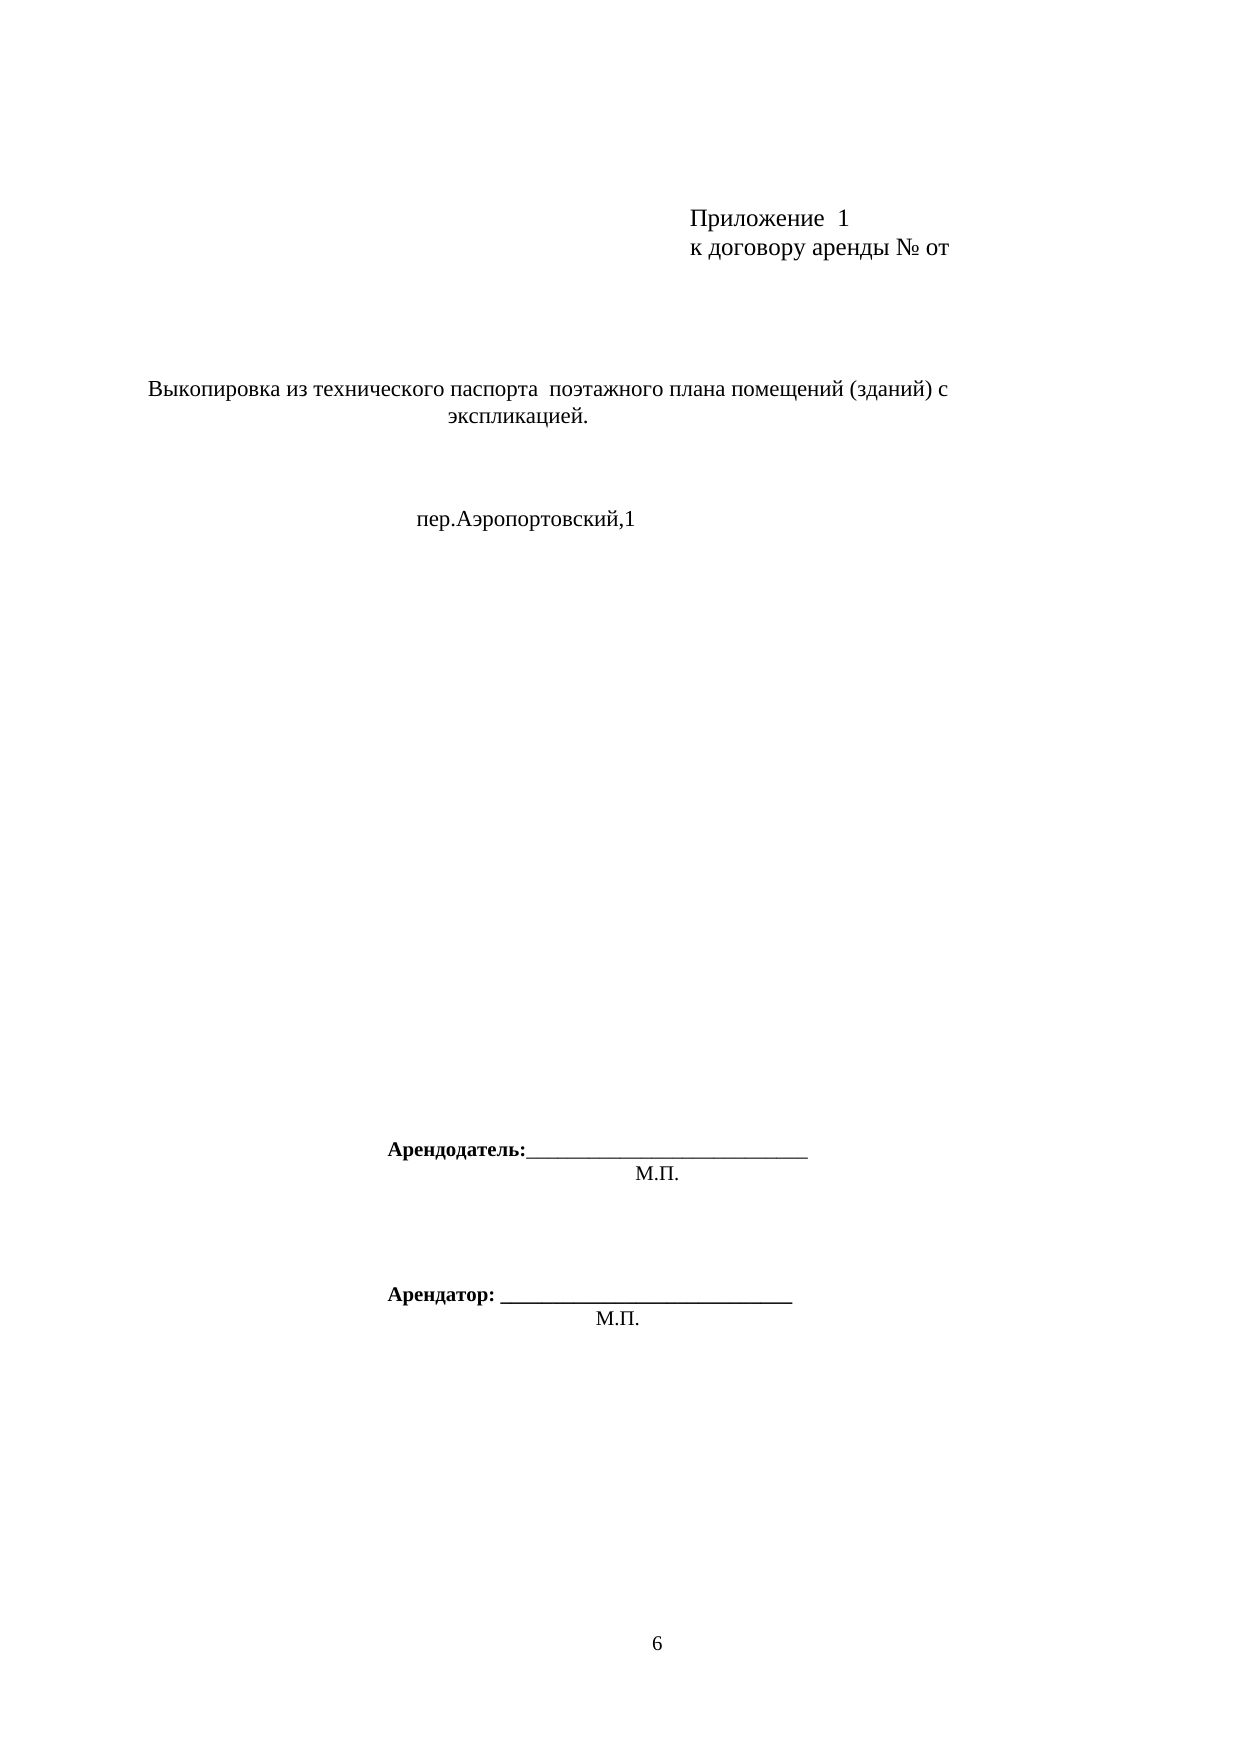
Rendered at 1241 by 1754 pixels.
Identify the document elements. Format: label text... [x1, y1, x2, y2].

text М.П. [148, 1306, 1166, 1330]
text М.П. [148, 1161, 1166, 1185]
text пер.Аэропортовский,1 [148, 505, 1166, 531]
text Выкопировка из технического паспорта поэтажного плана помещений (зданий) с [148, 375, 1166, 402]
text экспликацией. [148, 402, 1166, 428]
text Арендодатель:___________________________ [148, 1137, 1166, 1161]
text Приложение 1 [298, 203, 1166, 232]
text Арендатор: ____________________________ [148, 1282, 1166, 1306]
text к договору аренды № от [148, 232, 1166, 260]
